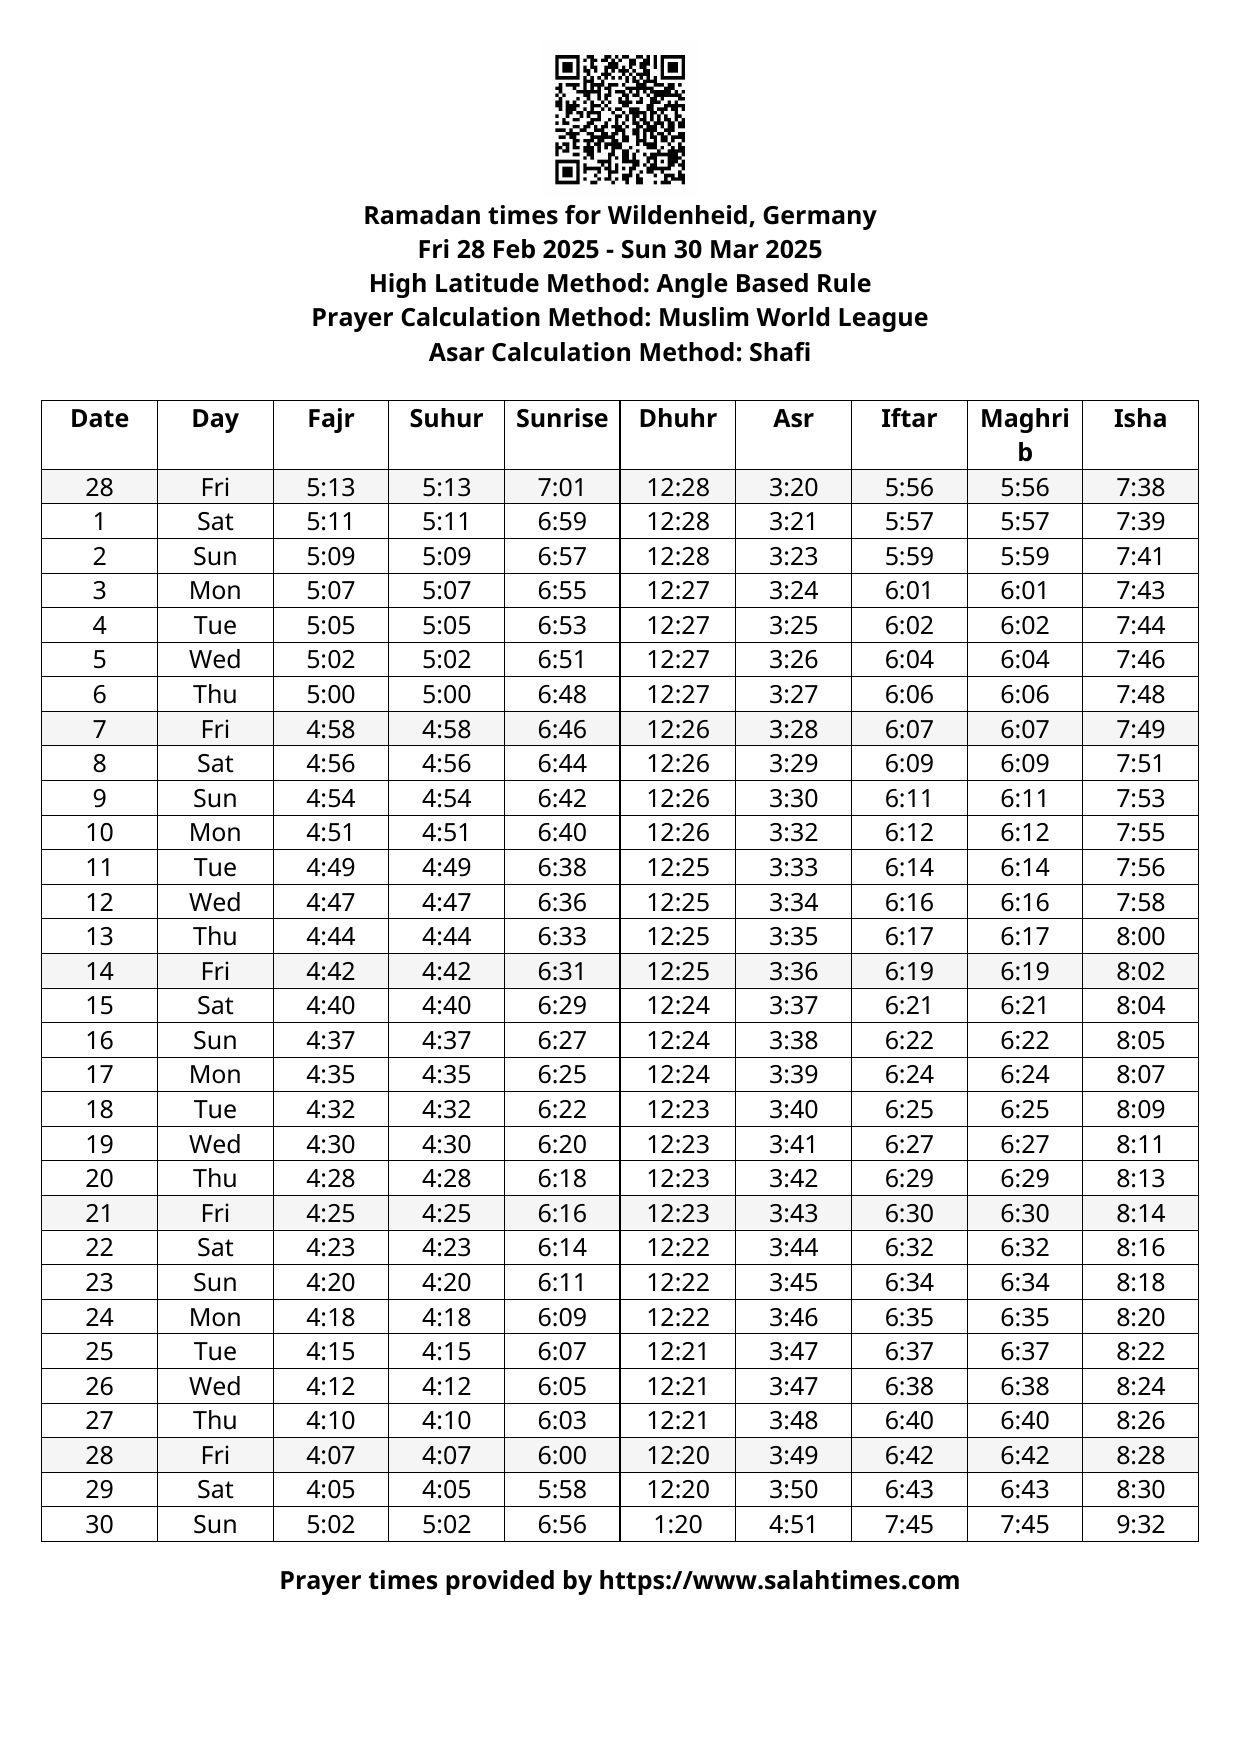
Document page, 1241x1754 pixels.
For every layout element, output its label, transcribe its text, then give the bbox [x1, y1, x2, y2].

table_cell 4:28 [274, 1161, 388, 1195]
table_cell Thu [158, 1404, 273, 1437]
table_cell 8:22 [1083, 1334, 1198, 1368]
table_cell 12:26 [621, 781, 735, 814]
table_cell 6:37 [968, 1334, 1082, 1368]
table_cell 4:25 [274, 1196, 388, 1229]
table_cell 4:49 [274, 850, 388, 884]
table_cell 3:42 [736, 1161, 851, 1195]
table_cell 6:29 [852, 1161, 967, 1195]
table_cell 6:02 [968, 608, 1082, 642]
table_cell 23 [42, 1265, 157, 1299]
table_cell 1:20 [621, 1507, 735, 1541]
table_cell 3:33 [736, 850, 851, 884]
table_cell Sun [158, 1265, 273, 1299]
table_cell 4:51 [274, 816, 388, 849]
table_cell 4:20 [389, 1265, 504, 1299]
table_cell 6:27 [968, 1127, 1082, 1160]
table_cell 8:26 [1083, 1404, 1198, 1437]
table_cell 6:07 [505, 1334, 619, 1368]
table_cell 3:24 [736, 574, 851, 607]
table_cell 4:51 [389, 816, 504, 849]
text Prayer times provided by https://www.salahtimes.com [42, 1563, 1198, 1597]
table_cell 3:41 [736, 1127, 851, 1160]
table_cell 6:27 [505, 1023, 619, 1057]
table_cell 30 [42, 1507, 157, 1541]
table_cell 5:11 [389, 504, 504, 538]
table_cell 28 [42, 1438, 157, 1472]
table_cell Wed [158, 885, 273, 918]
table_cell Wed [158, 1369, 273, 1402]
table_cell 6:06 [968, 677, 1082, 711]
table_cell Sat [158, 1473, 273, 1506]
table_cell 4:18 [389, 1300, 504, 1333]
table_cell 22 [42, 1231, 157, 1264]
table_cell 6:42 [505, 781, 619, 814]
table_cell 4:40 [389, 989, 504, 1022]
table_cell 6:14 [505, 1231, 619, 1264]
table_cell 15 [42, 989, 157, 1022]
table_cell 12:24 [621, 1058, 735, 1091]
table_cell 1 [42, 504, 157, 538]
table_cell 6:07 [852, 712, 967, 745]
table_cell Mon [158, 1300, 273, 1333]
table_cell 4:25 [389, 1196, 504, 1229]
table_cell 7:45 [852, 1507, 967, 1541]
table_cell 6:17 [852, 919, 967, 953]
table_cell 7:46 [1083, 643, 1198, 676]
table_cell 6:18 [505, 1161, 619, 1195]
table_cell 28 [42, 470, 157, 503]
table_cell 6:34 [968, 1265, 1082, 1299]
table_cell 3:26 [736, 643, 851, 676]
table_cell 4 [42, 608, 157, 642]
table_cell 3:34 [736, 885, 851, 918]
table_cell 18 [42, 1092, 157, 1126]
table_cell 4:35 [389, 1058, 504, 1091]
table_cell 6:43 [852, 1473, 967, 1506]
table_cell Sun [158, 1023, 273, 1057]
table_cell 6:29 [505, 989, 619, 1022]
table_cell 6:38 [852, 1369, 967, 1402]
table_cell 6 [42, 677, 157, 711]
table_cell 6:17 [968, 919, 1082, 953]
text Asar Calculation Method: Shafi [42, 334, 1198, 368]
table_cell 12:21 [621, 1369, 735, 1402]
table_cell 5:56 [852, 470, 967, 503]
table_cell 8:09 [1083, 1092, 1198, 1126]
table_cell Wed [158, 643, 273, 676]
table_cell 6:16 [852, 885, 967, 918]
table_cell 4:54 [274, 781, 388, 814]
table_header Day [158, 401, 273, 469]
table_cell 4:10 [389, 1404, 504, 1437]
table_cell 20 [42, 1161, 157, 1195]
table_cell 13 [42, 919, 157, 953]
table_cell 3 [42, 574, 157, 607]
table_cell 4:49 [389, 850, 504, 884]
table_cell 6:32 [968, 1231, 1082, 1264]
table_cell 5:00 [389, 677, 504, 711]
table_cell 5:05 [389, 608, 504, 642]
table_cell 6:24 [968, 1058, 1082, 1091]
table_cell 6:48 [505, 677, 619, 711]
table_cell 12:22 [621, 1265, 735, 1299]
table_cell 7:56 [1083, 850, 1198, 884]
table_cell 3:20 [736, 470, 851, 503]
table_cell 5:59 [968, 539, 1082, 572]
table_cell 4:58 [274, 712, 388, 745]
table_cell 4:20 [274, 1265, 388, 1299]
picture [542, 41, 699, 198]
table_cell 6:24 [852, 1058, 967, 1091]
table_cell 6:51 [505, 643, 619, 676]
table_cell 6:02 [852, 608, 967, 642]
table_cell 6:25 [505, 1058, 619, 1091]
table_cell 12:23 [621, 1161, 735, 1195]
table_cell 4:47 [389, 885, 504, 918]
table_cell 4:15 [274, 1334, 388, 1368]
table_cell 12:26 [621, 712, 735, 745]
table_cell 6:25 [968, 1092, 1082, 1126]
table_cell 6:11 [505, 1265, 619, 1299]
table_cell 7:44 [1083, 608, 1198, 642]
table_cell 6:30 [852, 1196, 967, 1229]
table_cell 7:53 [1083, 781, 1198, 814]
table_cell 7:01 [505, 470, 619, 503]
table_header Sunrise [505, 401, 619, 469]
table_cell 3:44 [736, 1231, 851, 1264]
table_cell 3:36 [736, 954, 851, 987]
text Fri 28 Feb 2025 - Sun 30 Mar 2025 [42, 232, 1198, 266]
table_cell 3:47 [736, 1334, 851, 1368]
table_cell Sat [158, 746, 273, 780]
table_cell 6:29 [968, 1161, 1082, 1195]
table_cell 4:07 [389, 1438, 504, 1472]
table_cell 3:21 [736, 504, 851, 538]
table_cell 7:41 [1083, 539, 1198, 572]
table_header Isha [1083, 401, 1198, 469]
table_cell 6:04 [852, 643, 967, 676]
table_cell 5 [42, 643, 157, 676]
table_cell 4:07 [274, 1438, 388, 1472]
table_cell 5:09 [274, 539, 388, 572]
text Ramadan times for Wildenheid, Germany [42, 198, 1198, 232]
table_cell 2 [42, 539, 157, 572]
table_cell 5:07 [389, 574, 504, 607]
table_cell Sat [158, 504, 273, 538]
table_cell 5:59 [852, 539, 967, 572]
table_cell 5:00 [274, 677, 388, 711]
table_cell 7:48 [1083, 677, 1198, 711]
table_cell 4:05 [389, 1473, 504, 1506]
table_cell 4:32 [389, 1092, 504, 1126]
table_cell 3:50 [736, 1473, 851, 1506]
table_cell 7:51 [1083, 746, 1198, 780]
table_cell 12:22 [621, 1231, 735, 1264]
table_cell 6:25 [852, 1092, 967, 1126]
table_cell 5:56 [968, 470, 1082, 503]
table_cell 4:42 [274, 954, 388, 987]
table_cell 6:01 [852, 574, 967, 607]
table_cell 6:14 [968, 850, 1082, 884]
table_cell 6:20 [505, 1127, 619, 1160]
table_cell 7:45 [968, 1507, 1082, 1541]
table_cell 17 [42, 1058, 157, 1091]
table_cell 3:49 [736, 1438, 851, 1472]
table_cell 8:20 [1083, 1300, 1198, 1333]
table_cell 4:15 [389, 1334, 504, 1368]
table_cell Sat [158, 1231, 273, 1264]
table_cell 6:56 [505, 1507, 619, 1541]
table_cell 4:23 [274, 1231, 388, 1264]
table_cell 6:30 [968, 1196, 1082, 1229]
table_cell 12:21 [621, 1404, 735, 1437]
table_cell 4:18 [274, 1300, 388, 1333]
table_cell 6:55 [505, 574, 619, 607]
table_cell 3:28 [736, 712, 851, 745]
table_cell 6:12 [852, 816, 967, 849]
table_cell 19 [42, 1127, 157, 1160]
table_cell 6:38 [968, 1369, 1082, 1402]
table_cell Sun [158, 539, 273, 572]
table_cell 4:47 [274, 885, 388, 918]
table_cell 8 [42, 746, 157, 780]
table_cell 6:00 [505, 1438, 619, 1472]
table_cell 3:32 [736, 816, 851, 849]
table_cell 3:23 [736, 539, 851, 572]
table_cell 7:49 [1083, 712, 1198, 745]
table_cell 12:22 [621, 1300, 735, 1333]
table_cell 5:02 [274, 1507, 388, 1541]
table_cell 4:37 [389, 1023, 504, 1057]
table_cell 8:11 [1083, 1127, 1198, 1160]
table_cell 4:35 [274, 1058, 388, 1091]
table_cell Fri [158, 712, 273, 745]
table_header Asr [736, 401, 851, 469]
table_cell Sun [158, 781, 273, 814]
table_cell 12:20 [621, 1473, 735, 1506]
table_cell 5:13 [274, 470, 388, 503]
table_cell 6:42 [852, 1438, 967, 1472]
table_cell 6:07 [968, 712, 1082, 745]
table_cell 6:36 [505, 885, 619, 918]
table_cell 6:12 [968, 816, 1082, 849]
table_cell 5:02 [389, 643, 504, 676]
table_cell 6:40 [968, 1404, 1082, 1437]
table_cell 3:25 [736, 608, 851, 642]
table_cell 7:58 [1083, 885, 1198, 918]
table_cell 4:56 [389, 746, 504, 780]
table_cell 7:55 [1083, 816, 1198, 849]
table_cell 8:24 [1083, 1369, 1198, 1402]
table_cell 16 [42, 1023, 157, 1057]
table_cell 12:23 [621, 1127, 735, 1160]
table_cell 5:11 [274, 504, 388, 538]
table_cell 12:26 [621, 816, 735, 849]
table_cell 12:28 [621, 539, 735, 572]
table_cell 4:51 [736, 1507, 851, 1541]
table_cell 8:28 [1083, 1438, 1198, 1472]
table_cell 6:21 [968, 989, 1082, 1022]
table_cell 6:46 [505, 712, 619, 745]
table_cell 6:06 [852, 677, 967, 711]
table_cell 12:25 [621, 919, 735, 953]
table_cell 12:25 [621, 850, 735, 884]
table_cell 5:57 [852, 504, 967, 538]
table_cell 12:27 [621, 574, 735, 607]
table_cell Mon [158, 1058, 273, 1091]
table_cell 12:27 [621, 677, 735, 711]
table_cell 6:09 [852, 746, 967, 780]
table_cell 4:37 [274, 1023, 388, 1057]
table_cell 7:43 [1083, 574, 1198, 607]
table_cell 6:05 [505, 1369, 619, 1402]
table_cell Mon [158, 574, 273, 607]
table_cell 3:47 [736, 1369, 851, 1402]
table_cell 6:16 [968, 885, 1082, 918]
table_cell 4:44 [274, 919, 388, 953]
table_cell Fri [158, 1196, 273, 1229]
table_cell 3:27 [736, 677, 851, 711]
table_cell 25 [42, 1334, 157, 1368]
table_cell 12:28 [621, 504, 735, 538]
table_cell 6:53 [505, 608, 619, 642]
table_cell 12:25 [621, 954, 735, 987]
table_cell 14 [42, 954, 157, 987]
table_cell Tue [158, 608, 273, 642]
table_cell 26 [42, 1369, 157, 1402]
table_cell 3:48 [736, 1404, 851, 1437]
table_header Iftar [852, 401, 967, 469]
table_cell 6:37 [852, 1334, 967, 1368]
table_header Suhur [389, 401, 504, 469]
table_cell 12:23 [621, 1196, 735, 1229]
table_cell 7:38 [1083, 470, 1198, 503]
table_cell 6:32 [852, 1231, 967, 1264]
table_cell 6:14 [852, 850, 967, 884]
table_cell 6:04 [968, 643, 1082, 676]
table_cell 10 [42, 816, 157, 849]
table_cell 5:09 [389, 539, 504, 572]
table_cell 4:23 [389, 1231, 504, 1264]
table_cell 4:12 [274, 1369, 388, 1402]
table_cell 6:57 [505, 539, 619, 572]
table_cell Tue [158, 850, 273, 884]
table_cell 3:30 [736, 781, 851, 814]
table_cell 8:18 [1083, 1265, 1198, 1299]
table_cell 3:40 [736, 1092, 851, 1126]
table_cell 6:16 [505, 1196, 619, 1229]
table_cell 6:43 [968, 1473, 1082, 1506]
table_cell 6:42 [968, 1438, 1082, 1472]
table_cell Sun [158, 1507, 273, 1541]
table_cell Thu [158, 677, 273, 711]
table_cell 4:54 [389, 781, 504, 814]
table_cell 6:40 [852, 1404, 967, 1437]
table_cell 6:44 [505, 746, 619, 780]
table_header Fajr [274, 401, 388, 469]
table_cell 24 [42, 1300, 157, 1333]
table_cell 12:24 [621, 989, 735, 1022]
table_cell 12:27 [621, 608, 735, 642]
table_cell Wed [158, 1127, 273, 1160]
table_cell 12 [42, 885, 157, 918]
table_cell 6:22 [852, 1023, 967, 1057]
table_cell 8:07 [1083, 1058, 1198, 1091]
table_cell 6:35 [968, 1300, 1082, 1333]
table_cell 5:02 [389, 1507, 504, 1541]
table_cell 5:02 [274, 643, 388, 676]
table_cell 6:03 [505, 1404, 619, 1437]
table_cell 8:00 [1083, 919, 1198, 953]
table_cell Fri [158, 470, 273, 503]
table_cell 12:23 [621, 1092, 735, 1126]
table_cell 4:30 [389, 1127, 504, 1160]
table_cell 6:09 [968, 746, 1082, 780]
table_cell Thu [158, 919, 273, 953]
table_cell 3:43 [736, 1196, 851, 1229]
table_cell 6:22 [505, 1092, 619, 1126]
table_cell 7 [42, 712, 157, 745]
table_cell 11 [42, 850, 157, 884]
text Prayer Calculation Method: Muslim World League [42, 300, 1198, 334]
table_cell 12:27 [621, 643, 735, 676]
table_cell 6:31 [505, 954, 619, 987]
table_header Maghrib [968, 401, 1082, 469]
table_cell 4:28 [389, 1161, 504, 1195]
table_cell 5:07 [274, 574, 388, 607]
table_cell 3:45 [736, 1265, 851, 1299]
table_cell 8:04 [1083, 989, 1198, 1022]
table_cell 3:39 [736, 1058, 851, 1091]
table_cell Fri [158, 954, 273, 987]
table_cell 8:02 [1083, 954, 1198, 987]
table_cell 5:05 [274, 608, 388, 642]
table_cell 12:28 [621, 470, 735, 503]
table_cell 3:37 [736, 989, 851, 1022]
table_cell 12:21 [621, 1334, 735, 1368]
table_header Date [42, 401, 157, 469]
table_cell 3:46 [736, 1300, 851, 1333]
table_cell 21 [42, 1196, 157, 1229]
table_cell 6:27 [852, 1127, 967, 1160]
table_cell Tue [158, 1092, 273, 1126]
table_cell Fri [158, 1438, 273, 1472]
table_cell 12:20 [621, 1438, 735, 1472]
table_cell 8:13 [1083, 1161, 1198, 1195]
table_cell 9:32 [1083, 1507, 1198, 1541]
table_cell 12:25 [621, 885, 735, 918]
table_cell 7:39 [1083, 504, 1198, 538]
table_cell 6:59 [505, 504, 619, 538]
table_cell 4:56 [274, 746, 388, 780]
table_header Dhuhr [621, 401, 735, 469]
table_cell 6:38 [505, 850, 619, 884]
table_cell Thu [158, 1161, 273, 1195]
table_cell 6:19 [968, 954, 1082, 987]
table_cell 9 [42, 781, 157, 814]
table_cell 3:38 [736, 1023, 851, 1057]
table_cell 4:58 [389, 712, 504, 745]
table_cell 4:30 [274, 1127, 388, 1160]
table_cell 6:40 [505, 816, 619, 849]
table_cell 6:22 [968, 1023, 1082, 1057]
table_cell 6:21 [852, 989, 967, 1022]
table_cell 8:30 [1083, 1473, 1198, 1506]
table_cell 6:01 [968, 574, 1082, 607]
table_cell 6:34 [852, 1265, 967, 1299]
table_cell 4:10 [274, 1404, 388, 1437]
table_cell 4:32 [274, 1092, 388, 1126]
text High Latitude Method: Angle Based Rule [42, 266, 1198, 300]
table_cell 5:57 [968, 504, 1082, 538]
table_cell 4:05 [274, 1473, 388, 1506]
table_cell 6:19 [852, 954, 967, 987]
table_cell Mon [158, 816, 273, 849]
table_cell 8:16 [1083, 1231, 1198, 1264]
table_cell 4:40 [274, 989, 388, 1022]
table_cell 6:11 [968, 781, 1082, 814]
table_cell 8:14 [1083, 1196, 1198, 1229]
table_cell 8:05 [1083, 1023, 1198, 1057]
table_cell 6:09 [505, 1300, 619, 1333]
table_cell 3:29 [736, 746, 851, 780]
table_cell 6:33 [505, 919, 619, 953]
table_cell 6:11 [852, 781, 967, 814]
table_cell 4:12 [389, 1369, 504, 1402]
table_cell 3:35 [736, 919, 851, 953]
table_cell 29 [42, 1473, 157, 1506]
table_cell 4:42 [389, 954, 504, 987]
table_cell Tue [158, 1334, 273, 1368]
table_cell 5:13 [389, 470, 504, 503]
table_cell 4:44 [389, 919, 504, 953]
table_cell 6:35 [852, 1300, 967, 1333]
table_cell Sat [158, 989, 273, 1022]
table_cell 12:24 [621, 1023, 735, 1057]
table_cell 12:26 [621, 746, 735, 780]
table_cell 27 [42, 1404, 157, 1437]
table_cell 5:58 [505, 1473, 619, 1506]
